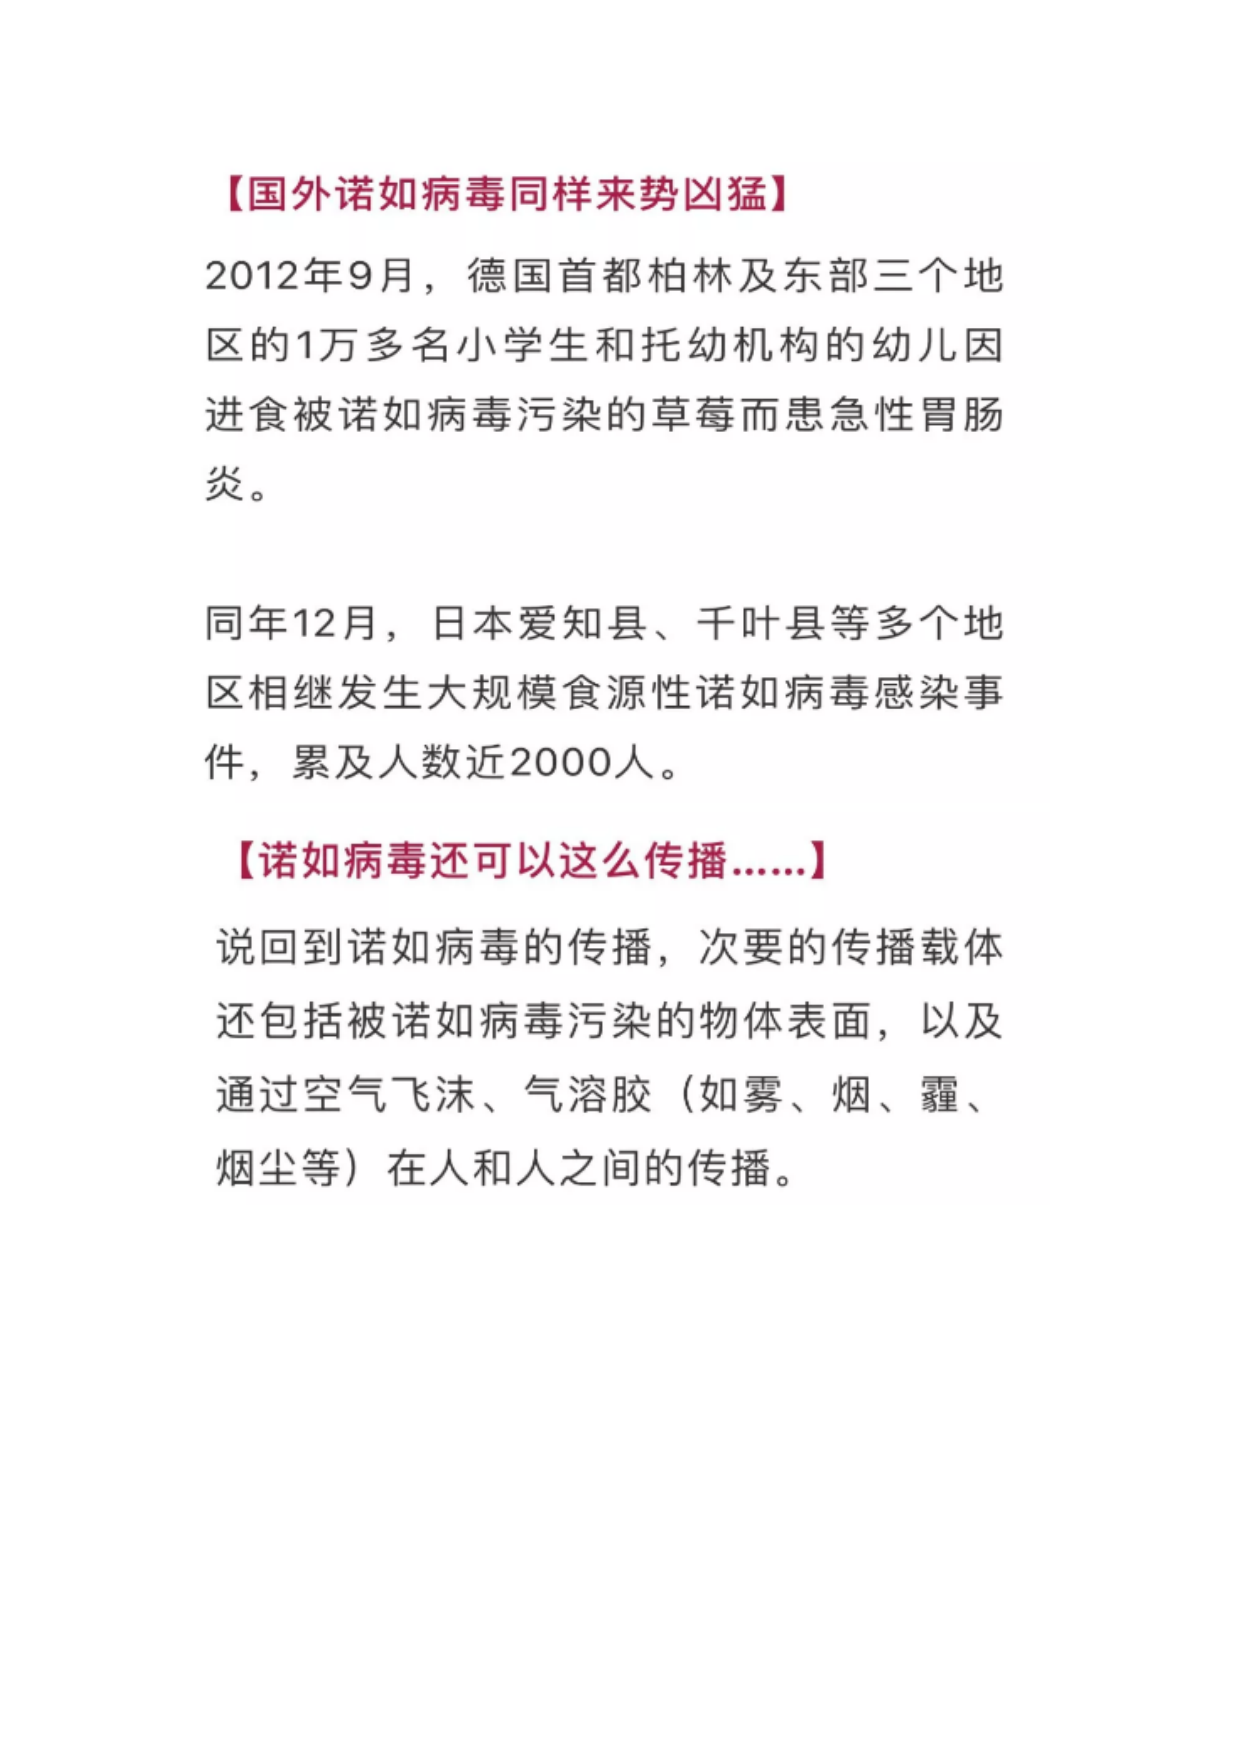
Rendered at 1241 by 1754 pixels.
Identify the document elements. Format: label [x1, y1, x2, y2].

picture [187, 812, 1050, 1206]
picture [187, 162, 1050, 803]
